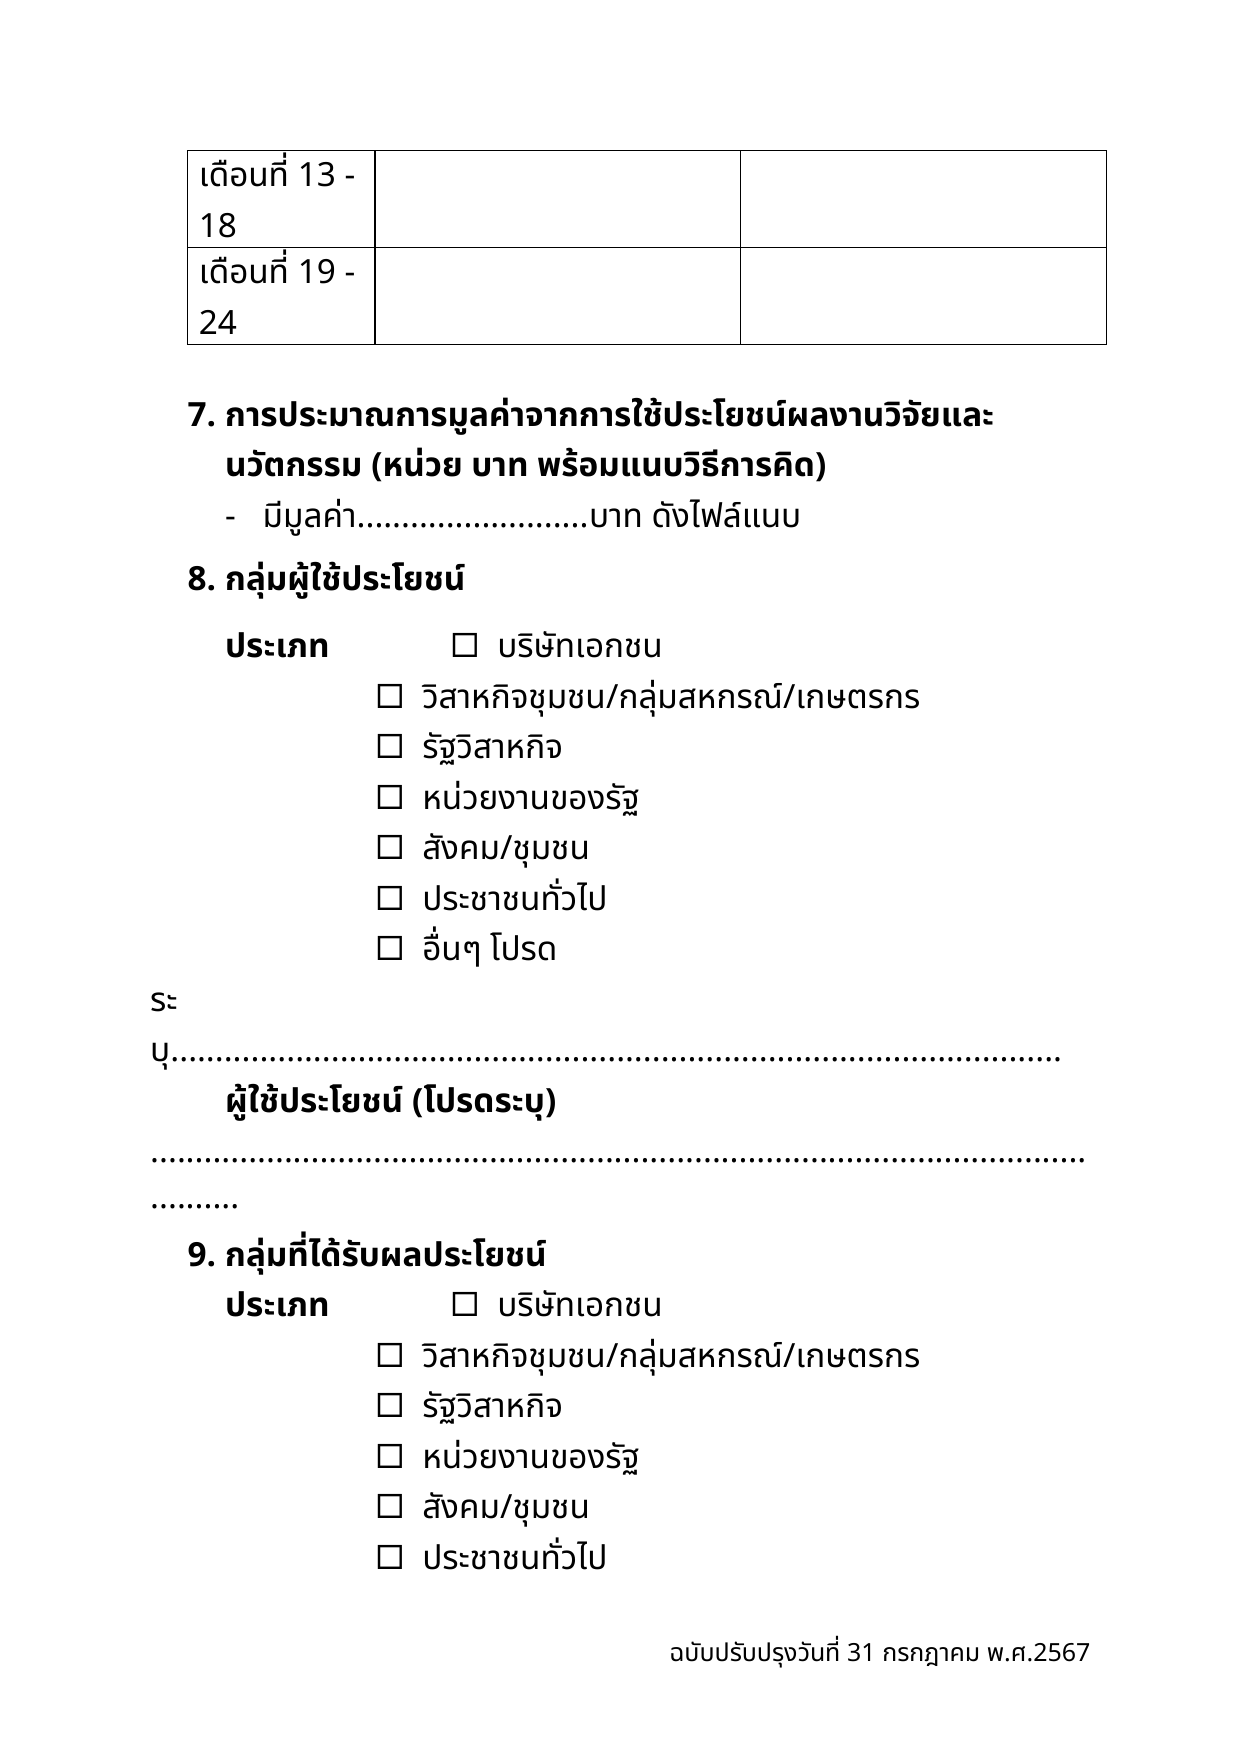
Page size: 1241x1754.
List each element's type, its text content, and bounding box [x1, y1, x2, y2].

text หน่วยงานของรัฐ [300, 1433, 1090, 1483]
text ประชาชนทั่วไป [300, 1534, 1090, 1584]
text ผู้ใช้ประโยชน์ (โปรดระบุ) ................................................................................................................... [150, 1077, 1090, 1218]
table_cell เดือนที่ 19 - 24 [188, 248, 374, 344]
list มีมูลค่า..........................บาท ดังไฟล์แนบ [225, 492, 1090, 542]
text วิสาหกิจชุมชน/กลุ่มสหกรณ์/เกษตรกร [300, 673, 1090, 723]
text ประชาชนทั่วไป [300, 875, 1090, 925]
text วิสาหกิจชุมชน/กลุ่มสหกรณ์/เกษตรกร [300, 1332, 1090, 1382]
text ประเภท บริษัทเอกชน [150, 622, 1090, 673]
text อื่นๆ โปรดระบุ.................................................................................................... [150, 925, 1090, 1077]
table_cell [376, 151, 740, 247]
table_cell เดือนที่ 13 - 18 [188, 151, 374, 247]
table_cell [741, 248, 1106, 344]
text สังคม/ชุมชน [300, 1483, 1090, 1534]
text หน่วยงานของรัฐ [300, 774, 1090, 824]
list กลุ่มที่ได้รับผลประโยชน์ [187, 1231, 1090, 1281]
table_cell [376, 248, 740, 344]
text ประเภท บริษัทเอกชน [150, 1281, 1090, 1332]
list การประมาณการมูลค่าจากการใช้ประโยชน์ผลงานวิจัยและนวัตกรรม (หน่วย บาท พร้อมแนบวิธีการคิด) [187, 391, 1090, 492]
table_cell [741, 151, 1106, 247]
text รัฐวิสาหกิจ [300, 723, 1090, 774]
list กลุ่มผู้ใช้ประโยชน์ [187, 555, 1090, 606]
text รัฐวิสาหกิจ [300, 1382, 1090, 1433]
text สังคม/ชุมชน [300, 824, 1090, 875]
